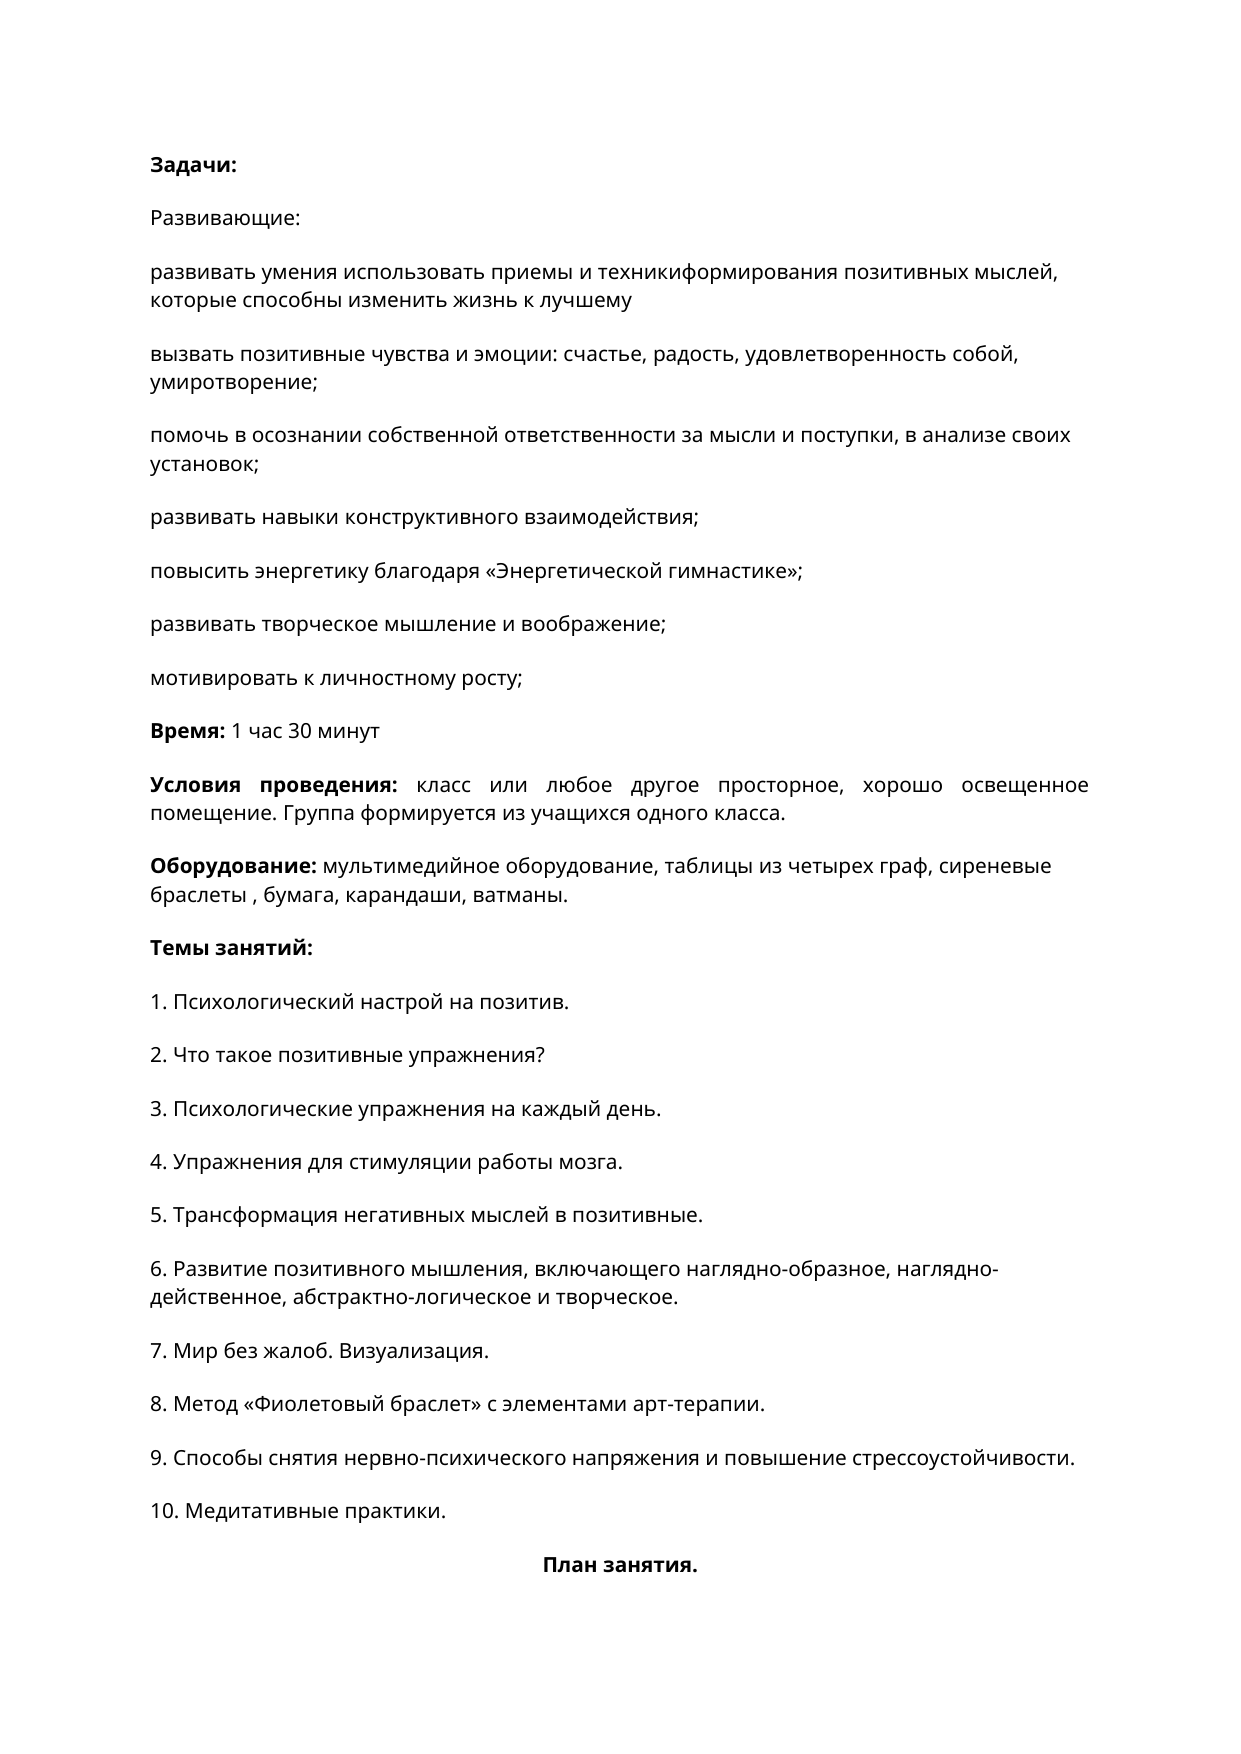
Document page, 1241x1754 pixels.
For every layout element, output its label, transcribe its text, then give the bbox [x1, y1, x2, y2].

text 5. Трансформация негативных мыслей в позитивные. [150, 1201, 1090, 1229]
text мотивировать к личностному росту; [150, 663, 1090, 691]
text 2. Что такое позитивные упражнения? [150, 1040, 1090, 1069]
text повысить энергетику благодаря «Энергетической гимнастике»; [150, 556, 1090, 584]
text Развивающие: [150, 203, 1090, 232]
text 10. Медитативные практики. [150, 1496, 1090, 1525]
text вызвать позитивные чувства и эмоции: счастье, радость, удовлетворенность собой, умиротворение; [150, 339, 1090, 396]
text развивать навыки конструктивного взаимодействия; [150, 502, 1090, 531]
text помочь в осознании собственной ответственности за мысли и поступки, в анализе своих установок; [150, 421, 1090, 477]
text 4. Упражнения для стимуляции работы мозга. [150, 1147, 1090, 1176]
text План занятия. [150, 1550, 1090, 1578]
text 8. Метод «Фиолетовый браслет» с элементами арт-терапии. [150, 1389, 1090, 1418]
text Условия проведения: класс или любое другое просторное, хорошо освещенное помещение. Группа формируется из учащихся одного класса. [150, 770, 1090, 827]
text 1. Психологический настрой на позитив. [150, 987, 1090, 1015]
text развивать умения использовать приемы и техникиформирования позитивных мыслей, которые способны изменить жизнь к лучшему [150, 257, 1090, 314]
text Оборудование: мультимедийное оборудование, таблицы из четырех граф, сиреневые браслеты , бумага, карандаши, ватманы. [150, 852, 1090, 908]
text развивать творческое мышление и воображение; [150, 609, 1090, 638]
text 7. Мир без жалоб. Визуализация. [150, 1336, 1090, 1364]
text Время: 1 час 30 минут [150, 716, 1090, 745]
text 3. Психологические упражнения на каждый день. [150, 1094, 1090, 1122]
text 9. Способы снятия нервно-психического напряжения и повышение стрессоустойчивости. [150, 1443, 1090, 1471]
text 6. Развитие позитивного мышления, включающего наглядно-образное, наглядно-действенное, абстрактно-логическое и творческое. [150, 1254, 1090, 1311]
text Темы занятий: [150, 933, 1090, 962]
text Задачи: [150, 150, 1090, 178]
